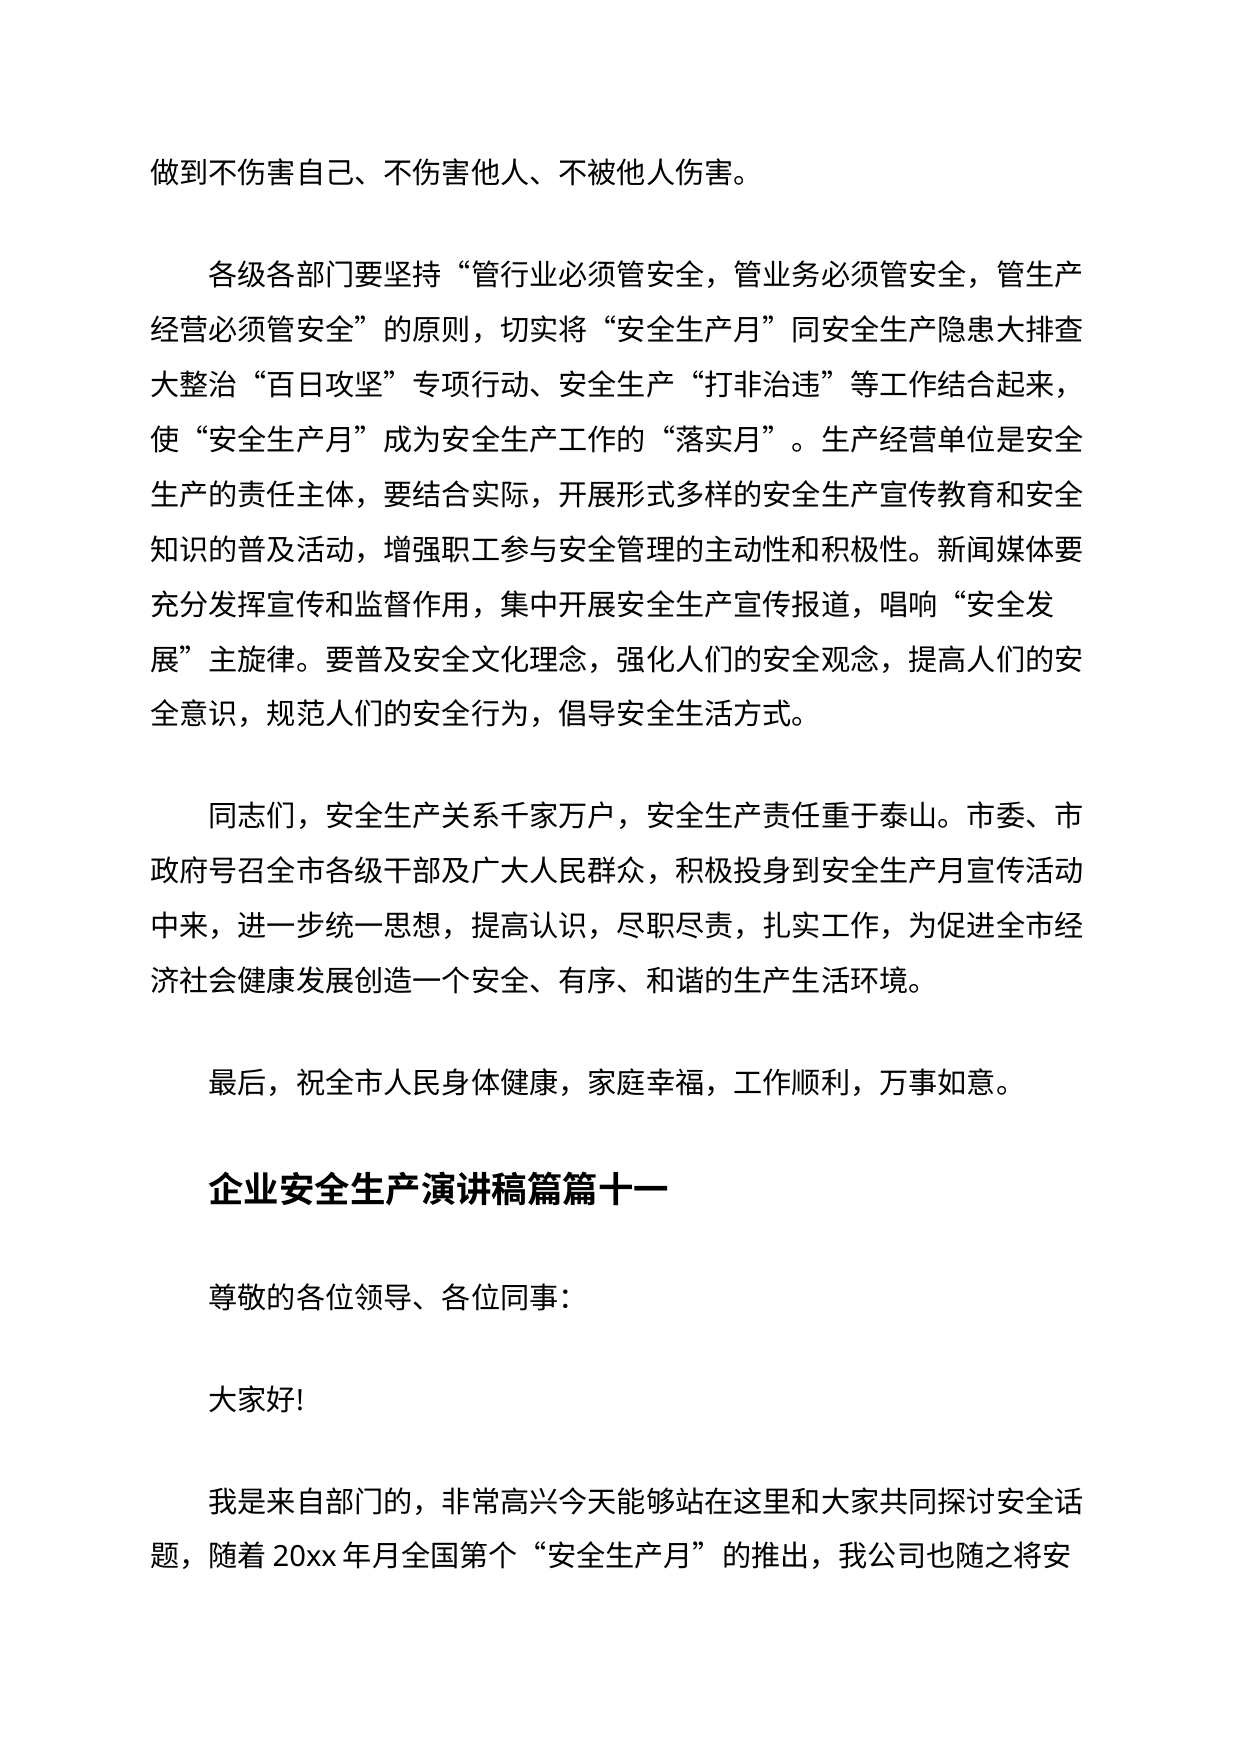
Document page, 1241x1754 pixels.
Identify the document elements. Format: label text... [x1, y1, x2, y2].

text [150, 1478, 1090, 1575]
text 尊敬的各位领导、各位同事： [150, 1274, 1090, 1317]
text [150, 150, 1090, 192]
text 最后，祝全市人民身体健康，家庭幸福，工作顺利，万事如意。 [150, 1059, 1090, 1101]
text 企业安全生产演讲稿篇篇十一 [150, 1161, 1090, 1212]
text 各级各部门要坚持“管行业必须管安全，管业务必须管安全，管生产经营必须管安全”的原则，切实将“安全生产月”同安全生产隐患大排查大整治“百日攻坚”专项行动、安全生产“打非治违”等工作结合起来，使“安全生产月”成为安全生产工作的“落实月”。生产经营单位是安全生产的责任主体，要结合实际，开展形式多样的安全生产宣传教育和安全知识的普及活动，增强职工参与安全管理的主动性和积极性。新闻媒体要充分发挥宣传和监督作用，集中开展安全生产宣传报道，唱响“安全发展”主旋律。要普及安全文化理念，强化人们的安全观念，提高人们的安全意识，规范人们的安全行为，倡导安全生活方式。 [150, 252, 1090, 733]
text 大家好! [150, 1376, 1090, 1418]
text 同志们，安全生产关系千家万户，安全生产责任重于泰山。市委、市政府号召全市各级干部及广大人民群众，积极投身到安全生产月宣传活动中来，进一步统一思想，提高认识，尽职尽责，扎实工作，为促进全市经济社会健康发展创造一个安全、有序、和谐的生产生活环境。 [150, 793, 1090, 1000]
